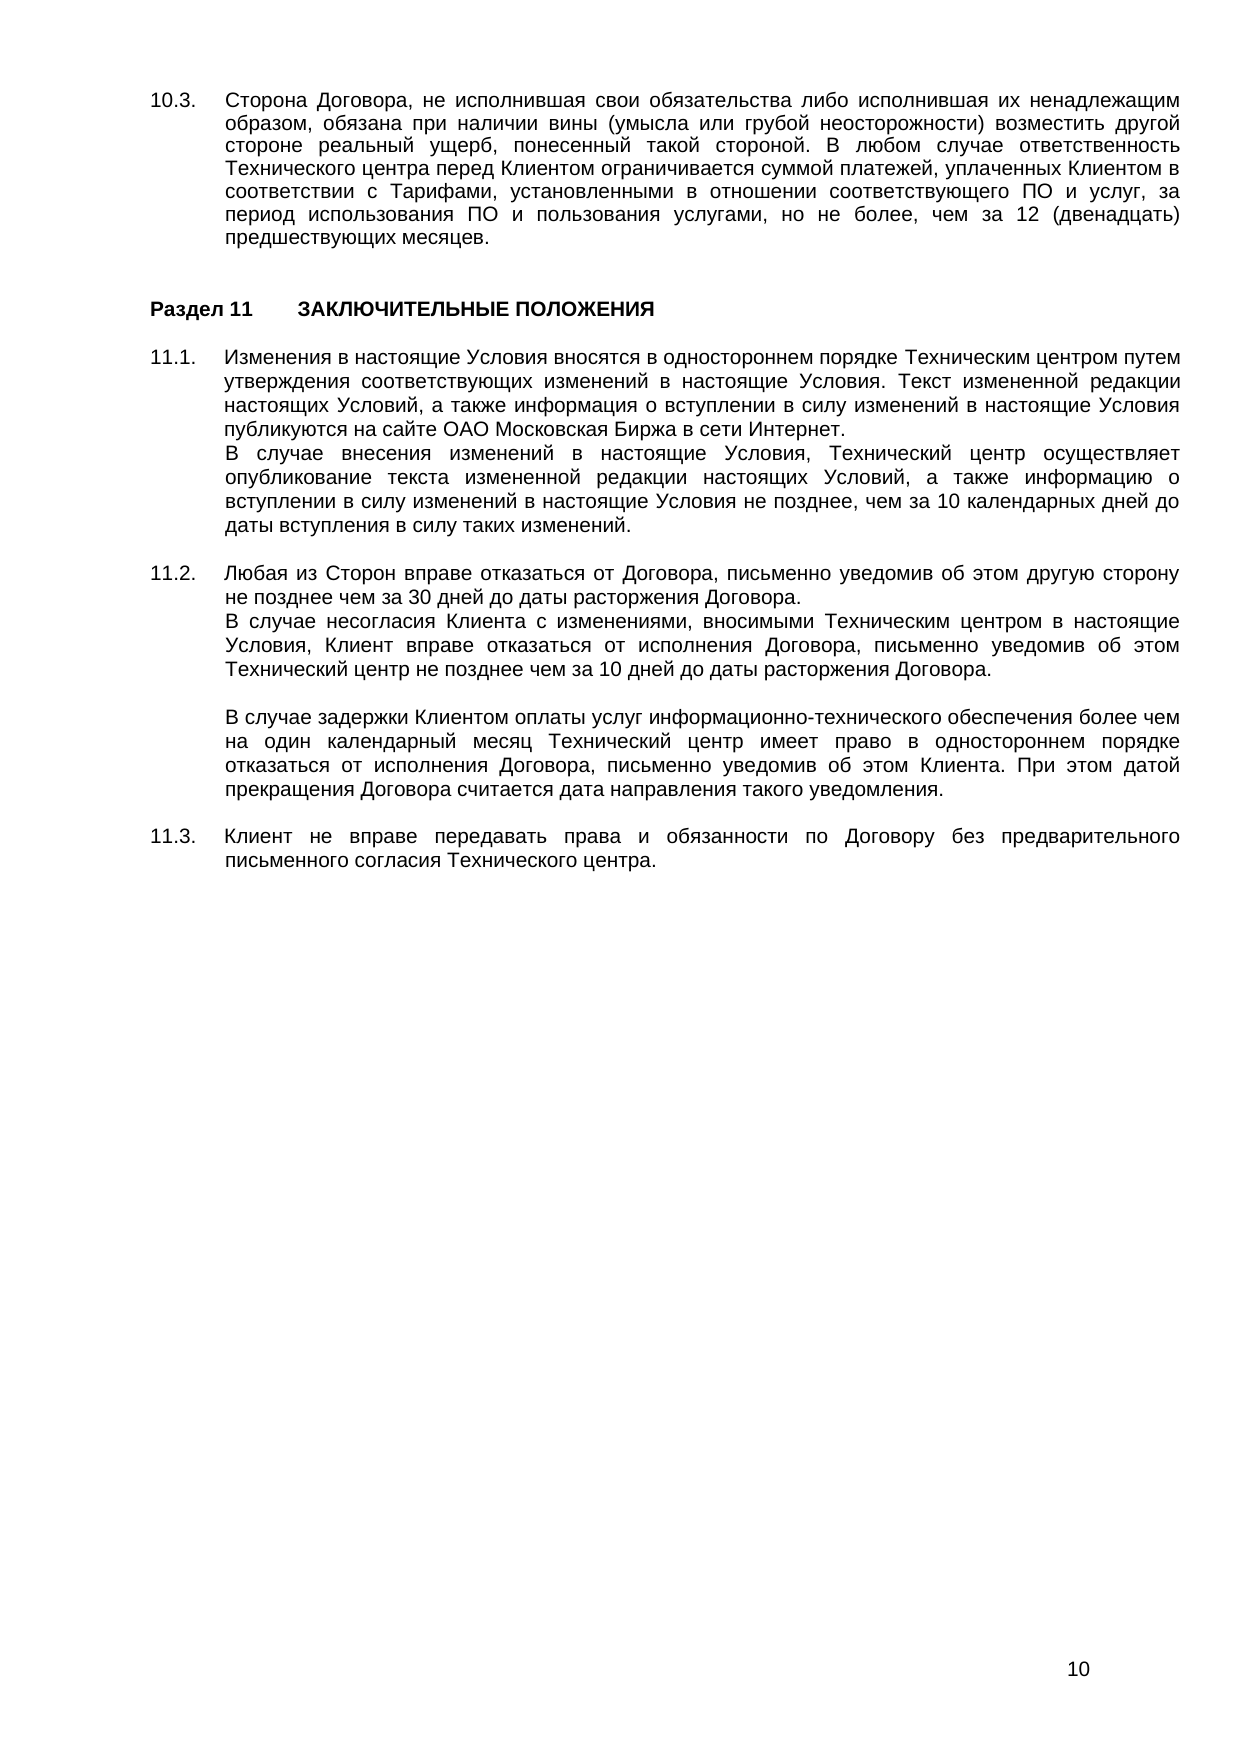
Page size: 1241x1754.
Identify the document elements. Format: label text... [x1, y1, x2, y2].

list Сторона Договора, не исполнившая свои обязательства либо исполнившая их ненадлежащим образом, обязана при наличии вины (умысла или грубой неосторожности) возместить другой стороне реальный ущерб, понесенный такой стороной. В любом случае ответственность Технического центра перед Клиентом ограничивается суммой платежей, уплаченных Клиентом в соответствии с Тарифами, установленными в отношении соответствующего ПО и услуг, за период использования ПО и пользования услугами, но не более, чем за 12 (двенадцать) предшествующих месяцев. [150, 89, 1181, 249]
text Раздел 11 ЗАКЛЮЧИТЕЛЬНЫЕ ПОЛОЖЕНИЯ [150, 297, 1181, 321]
text В случае задержки Клиентом оплаты услуг информационно-технического обеспечения более чем на один календарный месяц Технический центр имеет право в одностороннем порядке отказаться от исполнения Договора, письменно уведомив об этом Клиента. При этом датой прекращения Договора считается дата направления такого уведомления. [225, 704, 1181, 800]
text В случае несогласия Клиента с изменениями, вносимыми Техническим центром в настоящие Условия, Клиент вправе отказаться от исполнения Договора, письменно уведомив об этом Технический центр не позднее чем за 10 дней до даты расторжения Договора. [225, 609, 1181, 681]
text В случае внесения изменений в настоящие Условия, Технический центр осуществляет опубликование текста измененной редакции настоящих Условий, а также информацию о вступлении в силу изменений в настоящие Условия не позднее, чем за 10 календарных дней до даты вступления в силу таких изменений. [225, 441, 1181, 537]
text 11.1. Изменения в настоящие Условия вносятся в одностороннем порядке Техническим центром путем утверждения соответствующих изменений в настоящие Условия. Текст измененной редакции настоящих Условий, а также информация о вступлении в силу изменений в настоящие Условия публикуются на сайте ОАО Московская Биржа в сети Интернет. [150, 345, 1181, 441]
text 11.3. Клиент не вправе передавать права и обязанности по Договору без предварительного письменного согласия Технического центра. [150, 824, 1181, 872]
text 11.2. Любая из Сторон вправе отказаться от Договора, письменно уведомив об этом другую сторону не позднее чем за 30 дней до даты расторжения Договора. [150, 561, 1181, 609]
